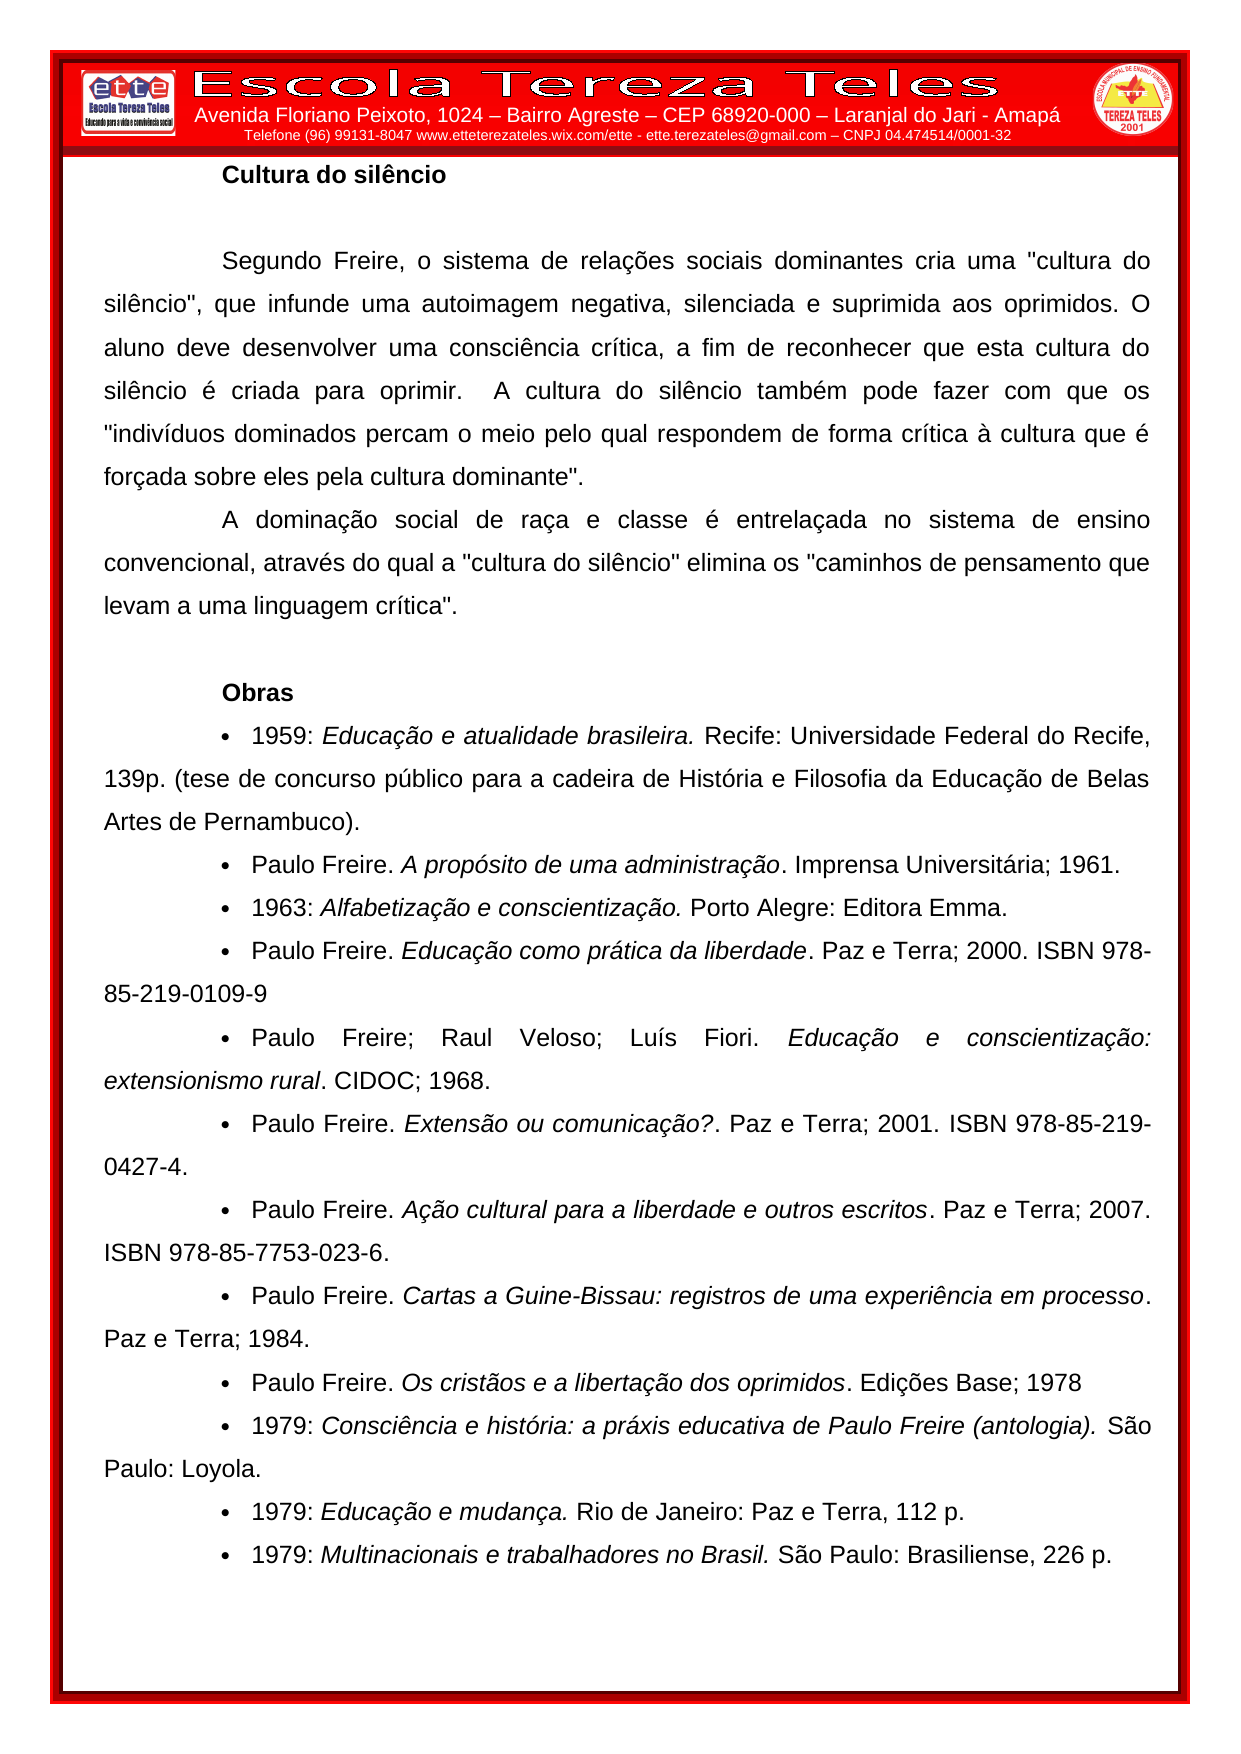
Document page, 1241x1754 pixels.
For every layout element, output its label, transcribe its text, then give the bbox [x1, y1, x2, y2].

list Paulo Freire. Ação cultural para a liberdade e outros escritos. Paz e Terra; 2007. ISBN 978-85-7753-023-6. [103, 1195, 1152, 1267]
list 1979: Educação e mudança. Rio de Janeiro: Paz e Terra, 112 p. [103, 1497, 1152, 1526]
list Paulo Freire. A propósito de uma administração. Imprensa Universitária; 1961. [103, 850, 1152, 879]
list Paulo Freire. Cartas a Guine-Bissau: registros de uma experiência em processo. Paz e Terra; 1984. [103, 1281, 1152, 1353]
list Paulo Freire. Educação como prática da liberdade. Paz e Terra; 2000. ISBN 978-85-219-0109-9 [103, 936, 1152, 1008]
text A dominação social de raça e classe é entrelaçada no sistema de ensino convencional, através do qual a "cultura do silêncio" elimina os "caminhos de pensamento que levam a uma linguagem crítica". [103, 505, 1152, 620]
picture [63, 63, 1178, 157]
list Paulo Freire; Raul Veloso; Luís Fiori. Educação e conscientização: extensionismo rural. CIDOC; 1968. [103, 1022, 1152, 1094]
subtitle Obras [103, 677, 1152, 706]
list Paulo Freire. Os cristãos e a libertação dos oprimidos. Edições Base; 1978 [103, 1367, 1152, 1396]
list 1963: Alfabetização e conscientização. Porto Alegre: Editora Emma. [103, 893, 1152, 922]
list 1959: Educação e atualidade brasileira. Recife: Universidade Federal do Recife, 139p. (tese de concurso público para a cadeira de História e Filosofia da Educação de Belas Artes de Pernambuco). [103, 721, 1152, 836]
list 1979: Multinacionais e trabalhadores no Brasil. São Paulo: Brasiliense, 226 p. [103, 1540, 1152, 1569]
text Segundo Freire, o sistema de relações sociais dominantes cria uma "cultura do silêncio", que infunde uma autoimagem negativa, silenciada e suprimida aos oprimidos. O aluno deve desenvolver uma consciência crítica, a fim de reconhecer que esta cultura do silêncio é criada para oprimir. A cultura do silêncio também pode fazer com que os "indivíduos dominados percam o meio pelo qual respondem de forma crítica à cultura que é forçada sobre eles pela cultura dominante". [103, 246, 1152, 491]
list 1979: Consciência e história: a práxis educativa de Paulo Freire (antologia). São Paulo: Loyola. [103, 1411, 1152, 1482]
list Paulo Freire. Extensão ou comunicação?. Paz e Terra; 2001. ISBN 978-85-219-0427-4. [103, 1109, 1152, 1181]
subtitle Cultura do silêncio [103, 160, 1152, 189]
